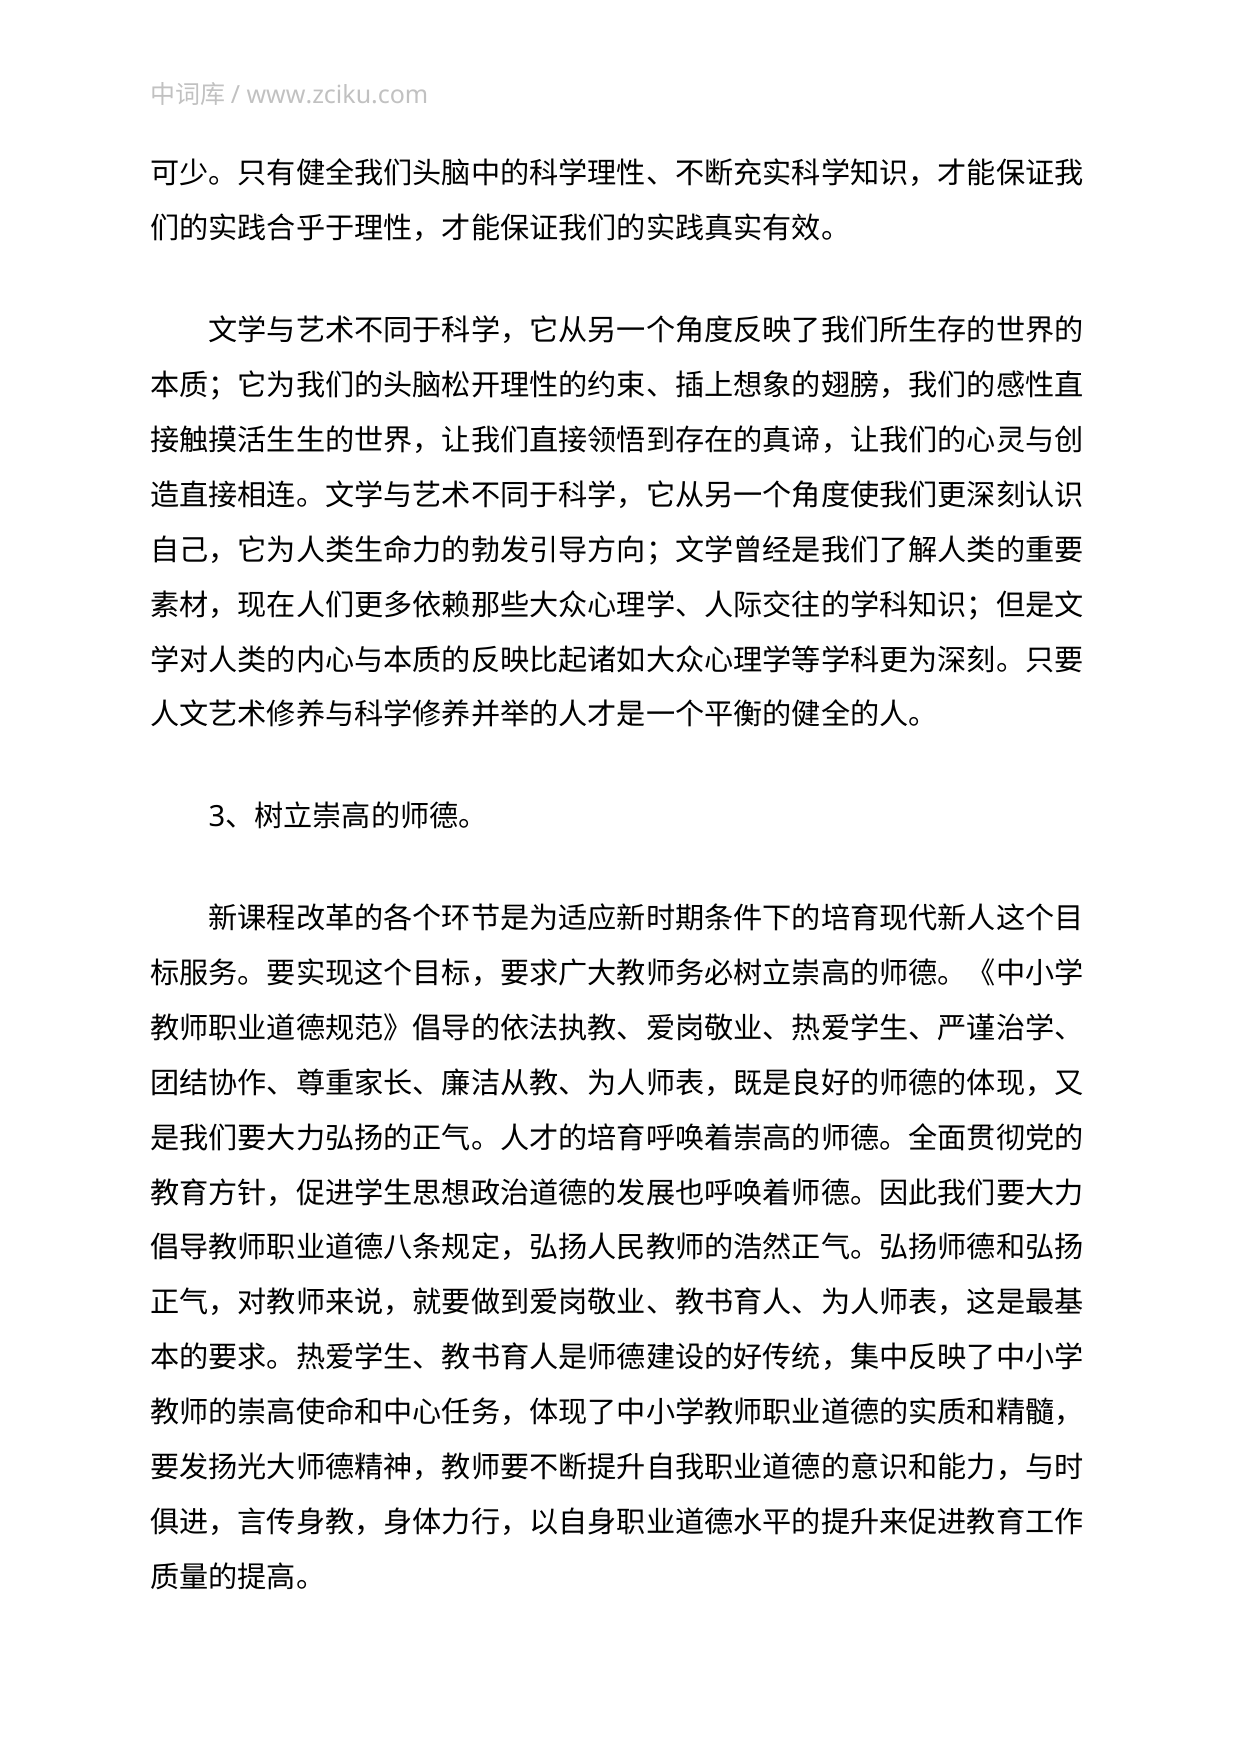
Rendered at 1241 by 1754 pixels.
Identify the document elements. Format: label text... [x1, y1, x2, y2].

text 3、树立崇高的师德。 [150, 793, 1090, 835]
text 文学与艺术不同于科学，它从另一个角度反映了我们所生存的世界的本质；它为我们的头脑松开理性的约束、插上想象的翅膀，我们的感性直接触摸活生生的世界，让我们直接领悟到存在的真谛，让我们的心灵与创造直接相连。文学与艺术不同于科学，它从另一个角度使我们更深刻认识自己，它为人类生命力的勃发引导方向；文学曾经是我们了解人类的重要素材，现在人们更多依赖那些大众心理学、人际交往的学科知识；但是文学对人类的内心与本质的反映比起诸如大众心理学等学科更为深刻。只要人文艺术修养与科学修养并举的人才是一个平衡的健全的人。 [150, 307, 1090, 733]
text 新课程改革的各个环节是为适应新时期条件下的培育现代新人这个目标服务。要实现这个目标，要求广大教师务必树立崇高的师德。《中小学教师职业道德规范》倡导的依法执教、爱岗敬业、热爱学生、严谨治学、团结协作、尊重家长、廉洁从教、为人师表，既是良好的师德的体现，又是我们要大力弘扬的正气。人才的培育呼唤着崇高的师德。全面贯彻党的教育方针，促进学生思想政治道德的发展也呼唤着师德。因此我们要大力倡导教师职业道德八条规定，弘扬人民教师的浩然正气。弘扬师德和弘扬正气，对教师来说，就要做到爱岗敬业、教书育人、为人师表，这是最基本的要求。热爱学生、教书育人是师德建设的好传统，集中反映了中小学教师的崇高使命和中心任务，体现了中小学教师职业道德的实质和精髓，要发扬光大师德精神，教师要不断提升自我职业道德的意识和能力，与时俱进，言传身教，身体力行，以自身职业道德水平的提升来促进教育工作质量的提高。 [150, 895, 1090, 1596]
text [150, 150, 1090, 247]
